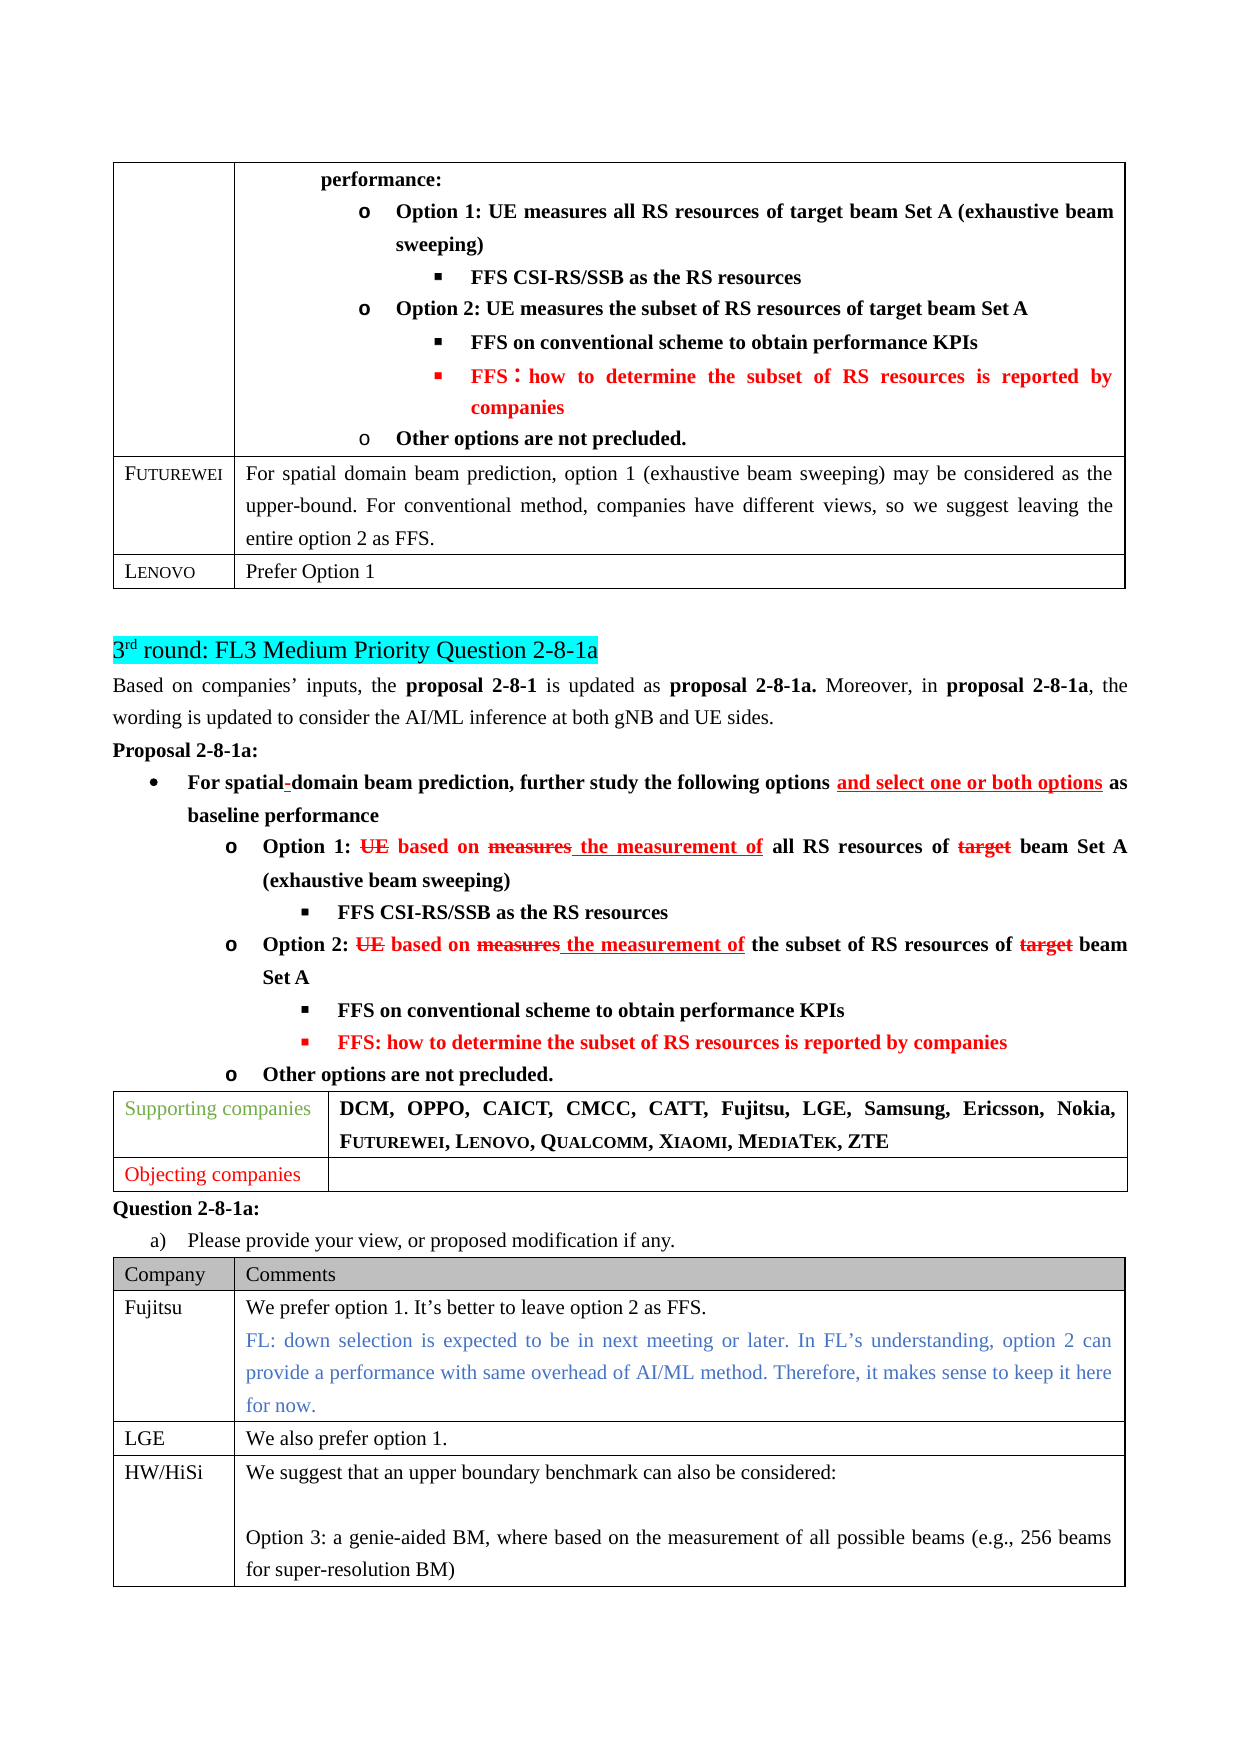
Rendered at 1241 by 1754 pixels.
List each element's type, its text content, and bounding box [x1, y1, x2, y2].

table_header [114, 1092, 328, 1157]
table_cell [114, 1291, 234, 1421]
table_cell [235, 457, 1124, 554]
list Please provide your view, or proposed modification if any. [150, 1224, 1128, 1257]
list FFS: how to determine the subset of RS resources is reported by companies [300, 1026, 1128, 1058]
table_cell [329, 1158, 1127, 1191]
list Option 2: UE based on measures the measurement of the subset of RS resources of target beam Set A [225, 928, 1128, 993]
list FFS CSI-RS/SSB as the RS resources [300, 896, 1128, 928]
list FFS on conventional scheme to obtain performance KPIs [300, 993, 1128, 1026]
list Other options are not precluded. [225, 1058, 1128, 1091]
list Option 1: UE based on measures the measurement of all RS resources of target beam Set A (exhaustive beam sweeping) [225, 831, 1128, 896]
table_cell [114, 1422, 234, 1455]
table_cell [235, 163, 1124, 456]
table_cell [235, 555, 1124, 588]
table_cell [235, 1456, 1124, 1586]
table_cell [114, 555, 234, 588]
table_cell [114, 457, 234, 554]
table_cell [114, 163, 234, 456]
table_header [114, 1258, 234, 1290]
text Based on companies’ inputs, the proposal 2-8-1 is updated as proposal 2-8-1a. Moreover, in proposal 2-8-1a, the wording is updated to consider the AI/ML inference at both gNB and UE sides. [112, 668, 1128, 733]
text Question 2-8-1a: [112, 1192, 1128, 1224]
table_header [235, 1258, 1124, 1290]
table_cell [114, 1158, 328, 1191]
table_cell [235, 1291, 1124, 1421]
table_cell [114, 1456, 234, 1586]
text Proposal 2-8-1a: [112, 733, 1128, 766]
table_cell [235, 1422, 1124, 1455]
list For spatial-domain beam prediction, further study the following options and select one or both options as baseline performance [150, 766, 1128, 831]
subtitle 3rd round: FL3 Medium Priority Question 2-8-1a [112, 634, 1128, 666]
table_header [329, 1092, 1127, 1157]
